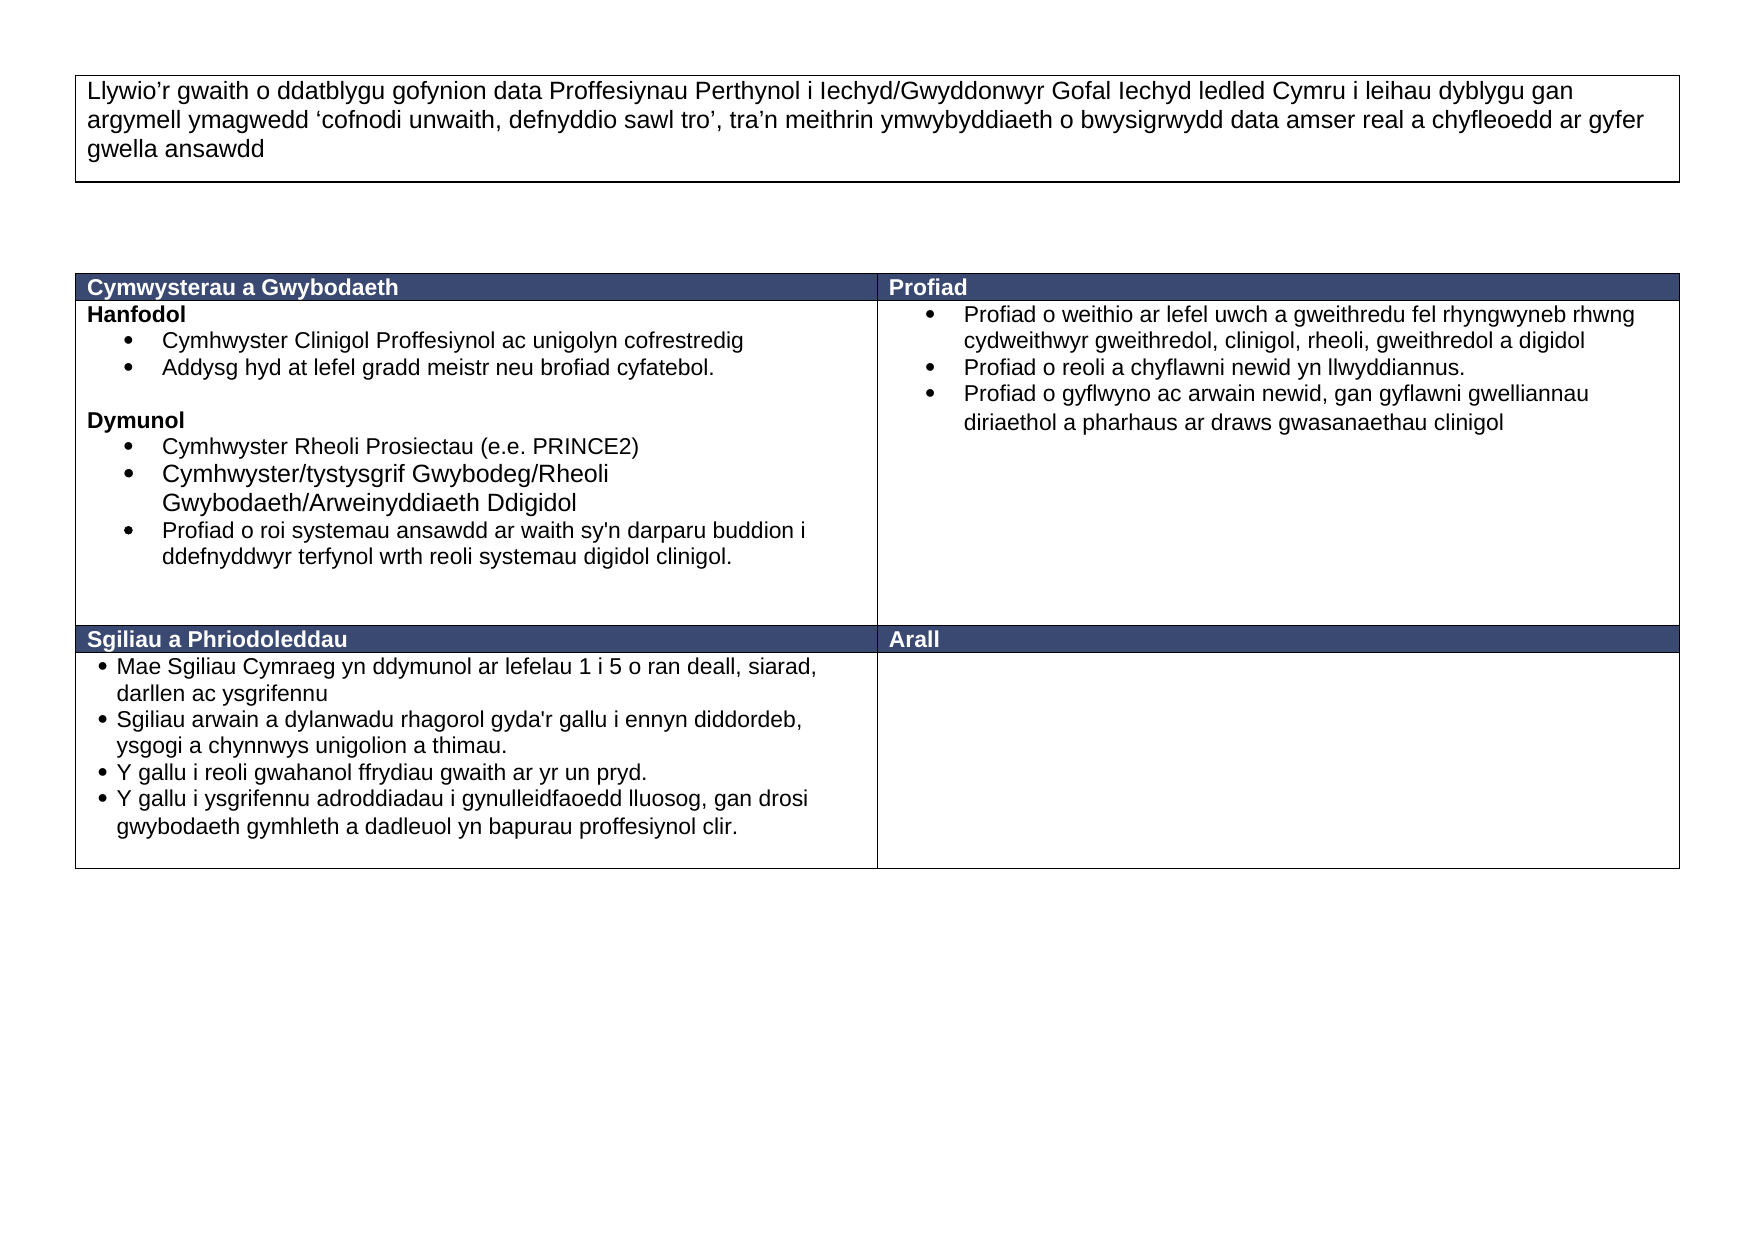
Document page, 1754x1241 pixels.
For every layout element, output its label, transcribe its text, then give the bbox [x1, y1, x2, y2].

table_header Profiad [878, 274, 1679, 300]
table_cell Hanfodol Cymhwyster Clinigol Proffesiynol ac unigolyn cofrestredig Addysg hyd at lefel gradd meistr neu brofiad cyfatebol. Dymunol Cymhwyster Rheoli Prosiectau (e.e. PRINCE2) Cymhwyster/tystysgrif Gwybodeg/Rheoli Gwybodaeth/Arweinyddiaeth Ddigidol Profiad o roi systemau ansawdd ar waith sy'n darparu buddion i ddefnyddwyr terfynol wrth reoli systemau digidol clinigol. [76, 301, 877, 625]
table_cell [76, 76, 1679, 181]
table_cell Sgiliau a Phriodoleddau [76, 626, 877, 652]
table_cell Profiad o weithio ar lefel uwch a gweithredu fel rhyngwyneb rhwng cydweithwyr gweithredol, clinigol, rheoli, gweithredol a digidol Profiad o reoli a chyflawni newid yn llwyddiannus. Profiad o gyflwyno ac arwain newid, gan gyflawni gwelliannau diriaethol a pharhaus ar draws gwasanaethau clinigol [878, 301, 1679, 625]
table_cell [878, 653, 1679, 868]
table_cell Arall [878, 626, 1679, 652]
table_header Cymwysterau a Gwybodaeth [76, 274, 877, 300]
table_cell Mae Sgiliau Cymraeg yn ddymunol ar lefelau 1 i 5 o ran deall, siarad, darllen ac ysgrifennu Sgiliau arwain a dylanwadu rhagorol gyda'r gallu i ennyn diddordeb, ysgogi a chynnwys unigolion a thimau. Y gallu i reoli gwahanol ffrydiau gwaith ar yr un pryd. Y gallu i ysgrifennu adroddiadau i gynulleidfaoedd lluosog, gan drosi gwybodaeth gymhleth a dadleuol yn bapurau proffesiynol clir. [76, 653, 877, 868]
